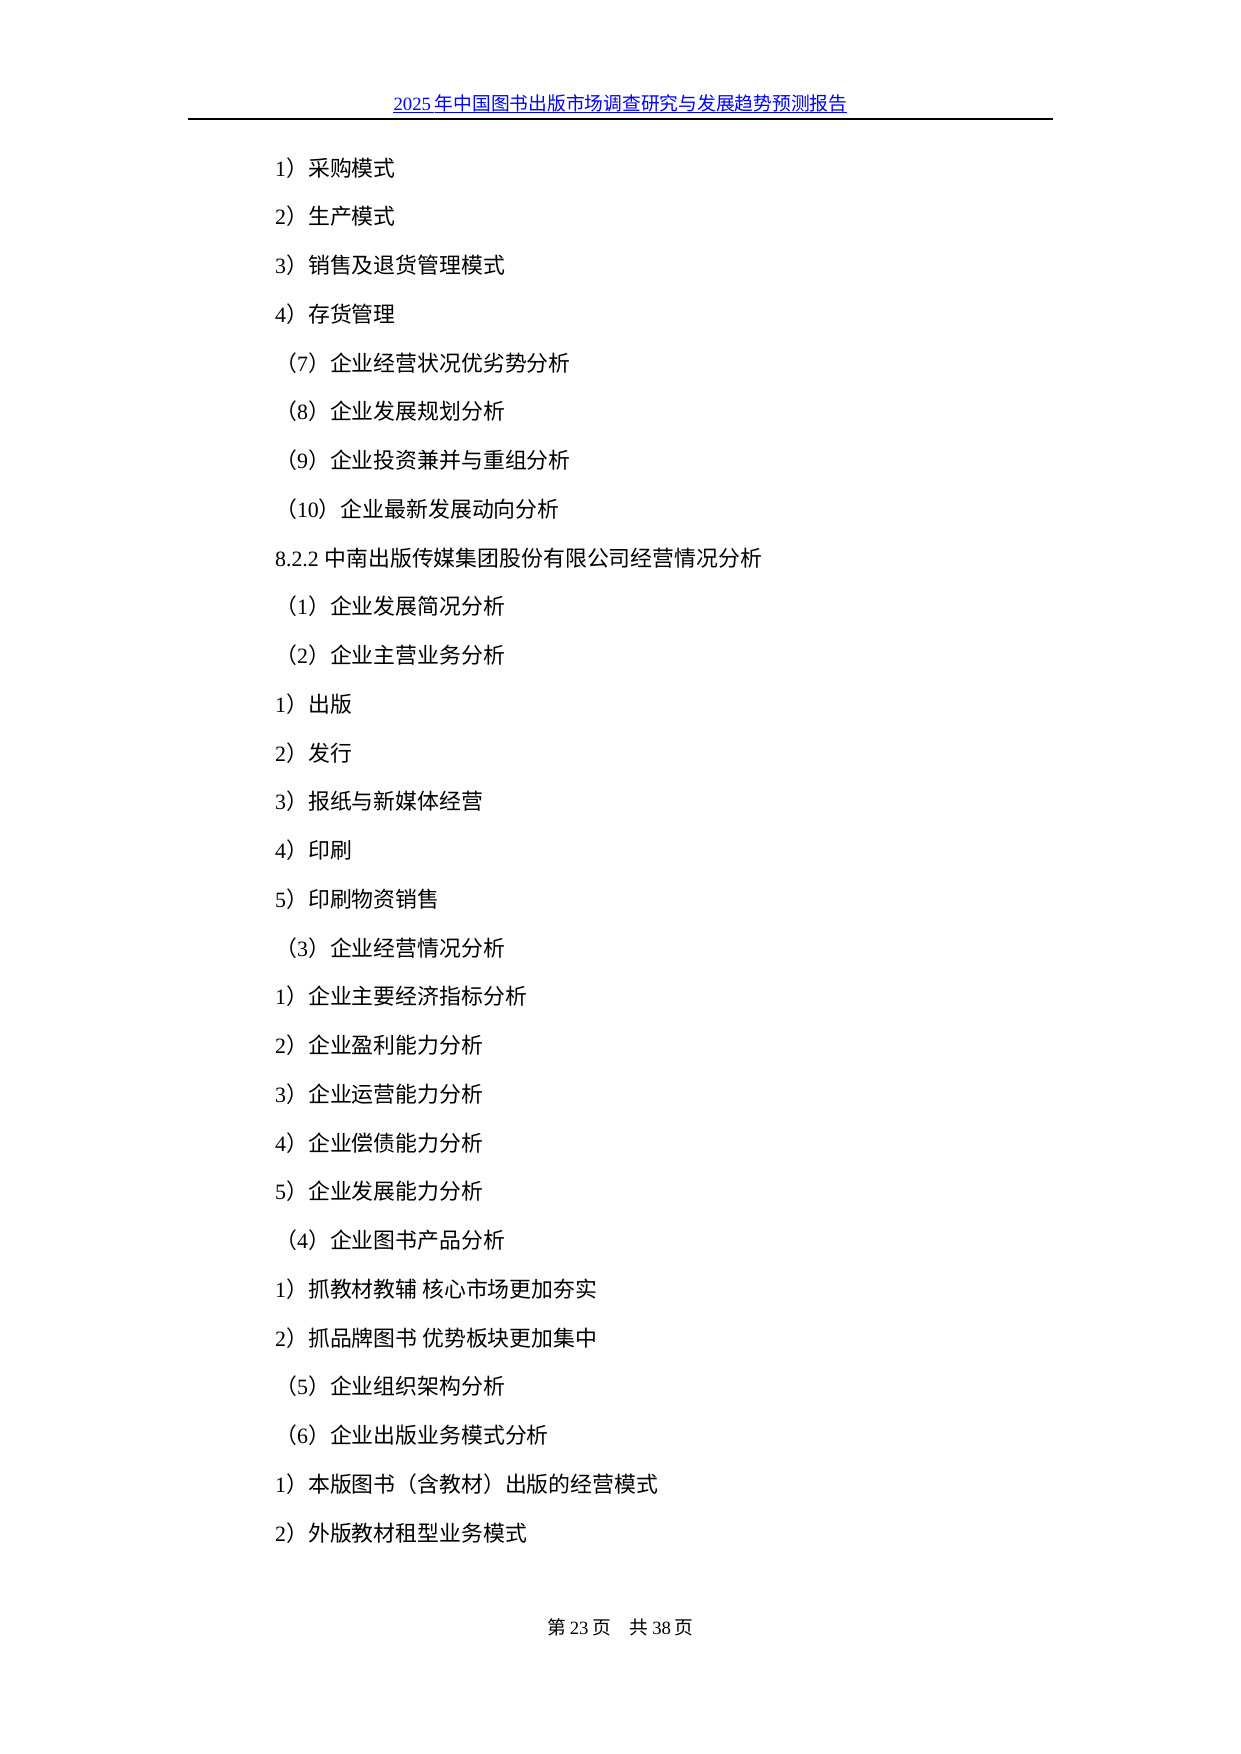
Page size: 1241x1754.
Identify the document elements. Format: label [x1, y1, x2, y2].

text [187, 150, 1053, 1548]
